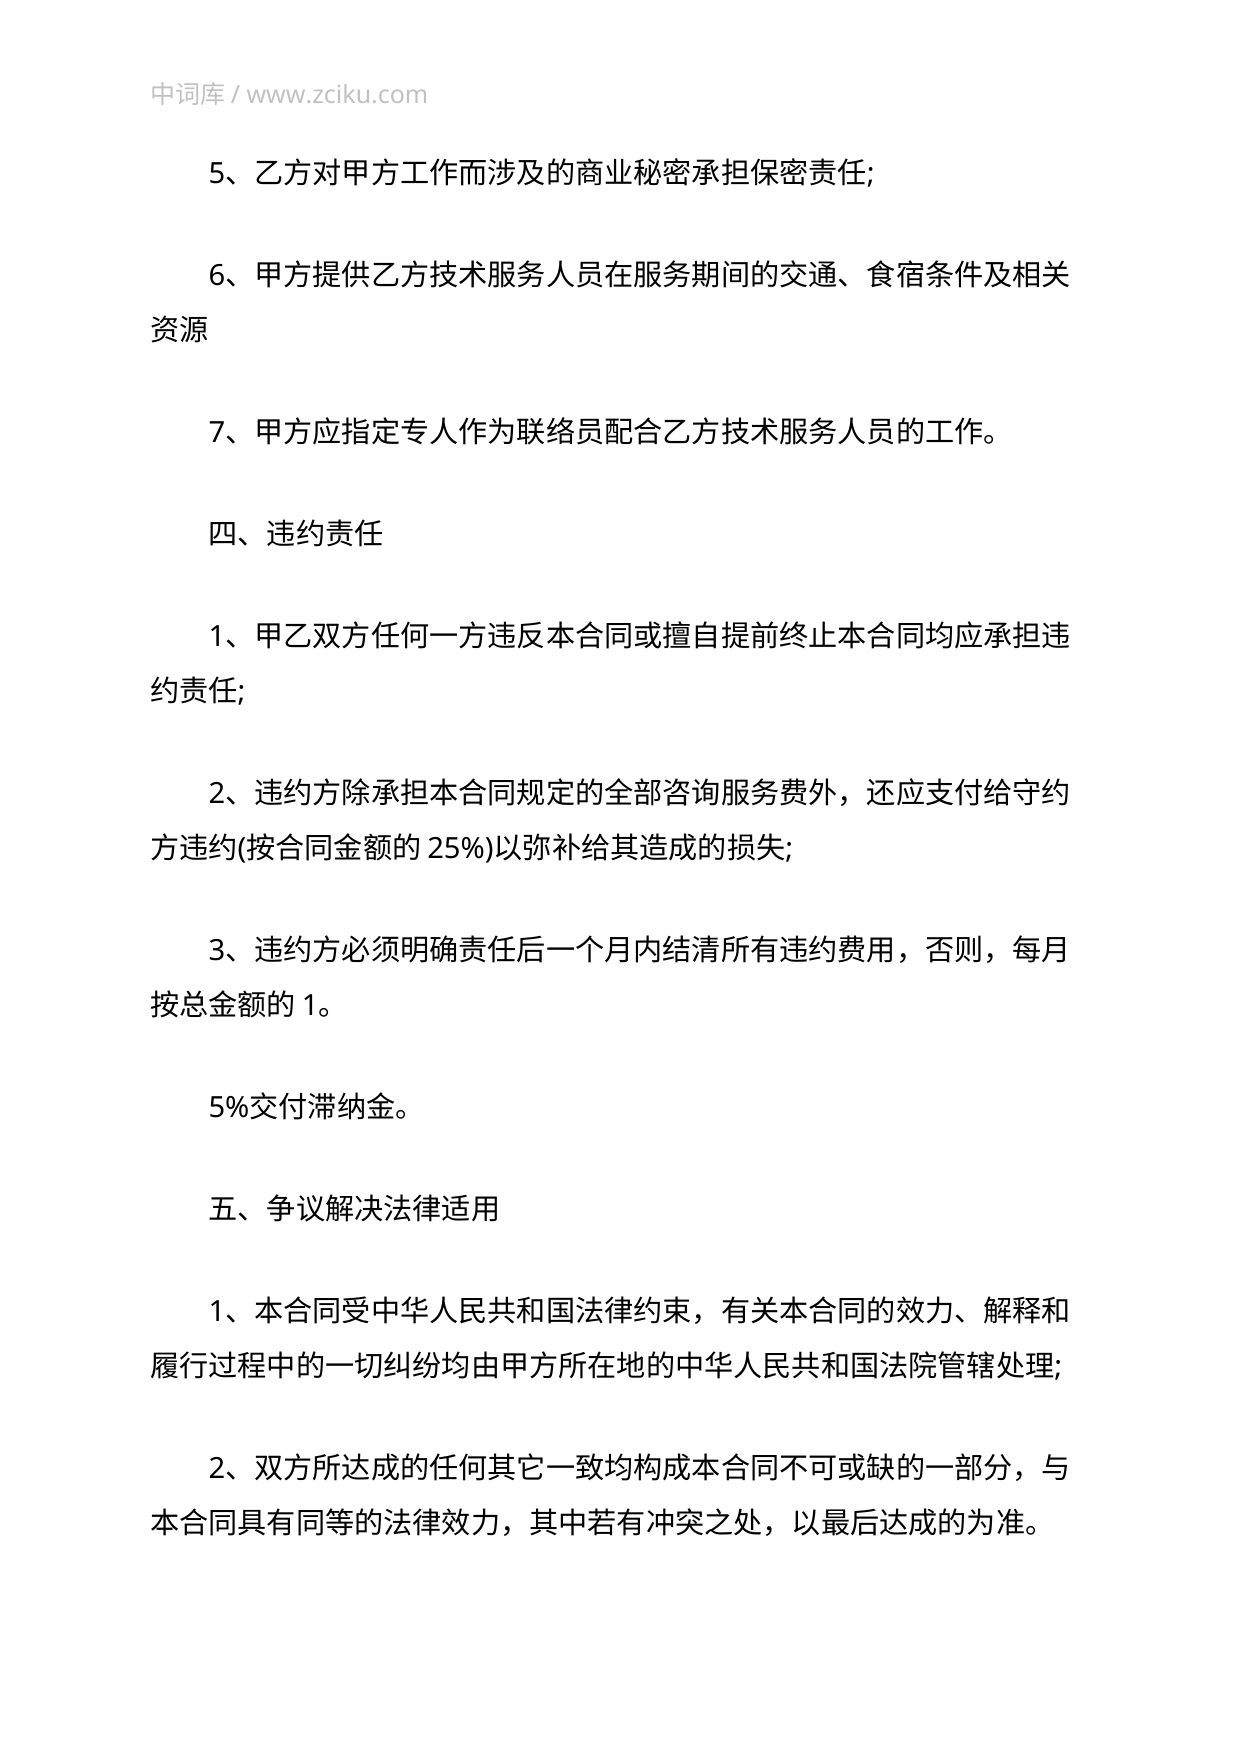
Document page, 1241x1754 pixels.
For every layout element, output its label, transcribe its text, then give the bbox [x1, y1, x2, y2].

text 1、甲乙双方任何一方违反本合同或擅自提前终止本合同均应承担违约责任; [150, 612, 1090, 710]
text 五、争议解决法律适用 [150, 1185, 1090, 1228]
text 3、违约方必须明确责任后一个月内结清所有违约费用，否则，每月按总金额的1。 [150, 926, 1090, 1024]
text 7、甲方应指定专人作为联络员配合乙方技术服务人员的工作。 [150, 409, 1090, 451]
text 2、双方所达成的任何其它一致均构成本合同不可或缺的一部分，与本合同具有同等的法律效力，其中若有冲突之处，以最后达成的为准。 [150, 1444, 1090, 1541]
text 5、乙方对甲方工作而涉及的商业秘密承担保密责任; [150, 150, 1090, 192]
text 2、违约方除承担本合同规定的全部咨询服务费外，还应支付给守约方违约(按合同金额的25%)以弥补给其造成的损失; [150, 769, 1090, 867]
text 6、甲方提供乙方技术服务人员在服务期间的交通、食宿条件及相关资源 [150, 252, 1090, 349]
text 四、违约责任 [150, 511, 1090, 553]
text 5%交付滞纳金。 [150, 1083, 1090, 1126]
text 1、本合同受中华人民共和国法律约束，有关本合同的效力、解释和履行过程中的一切纠纷均由甲方所在地的中华人民共和国法院管辖处理; [150, 1287, 1090, 1384]
